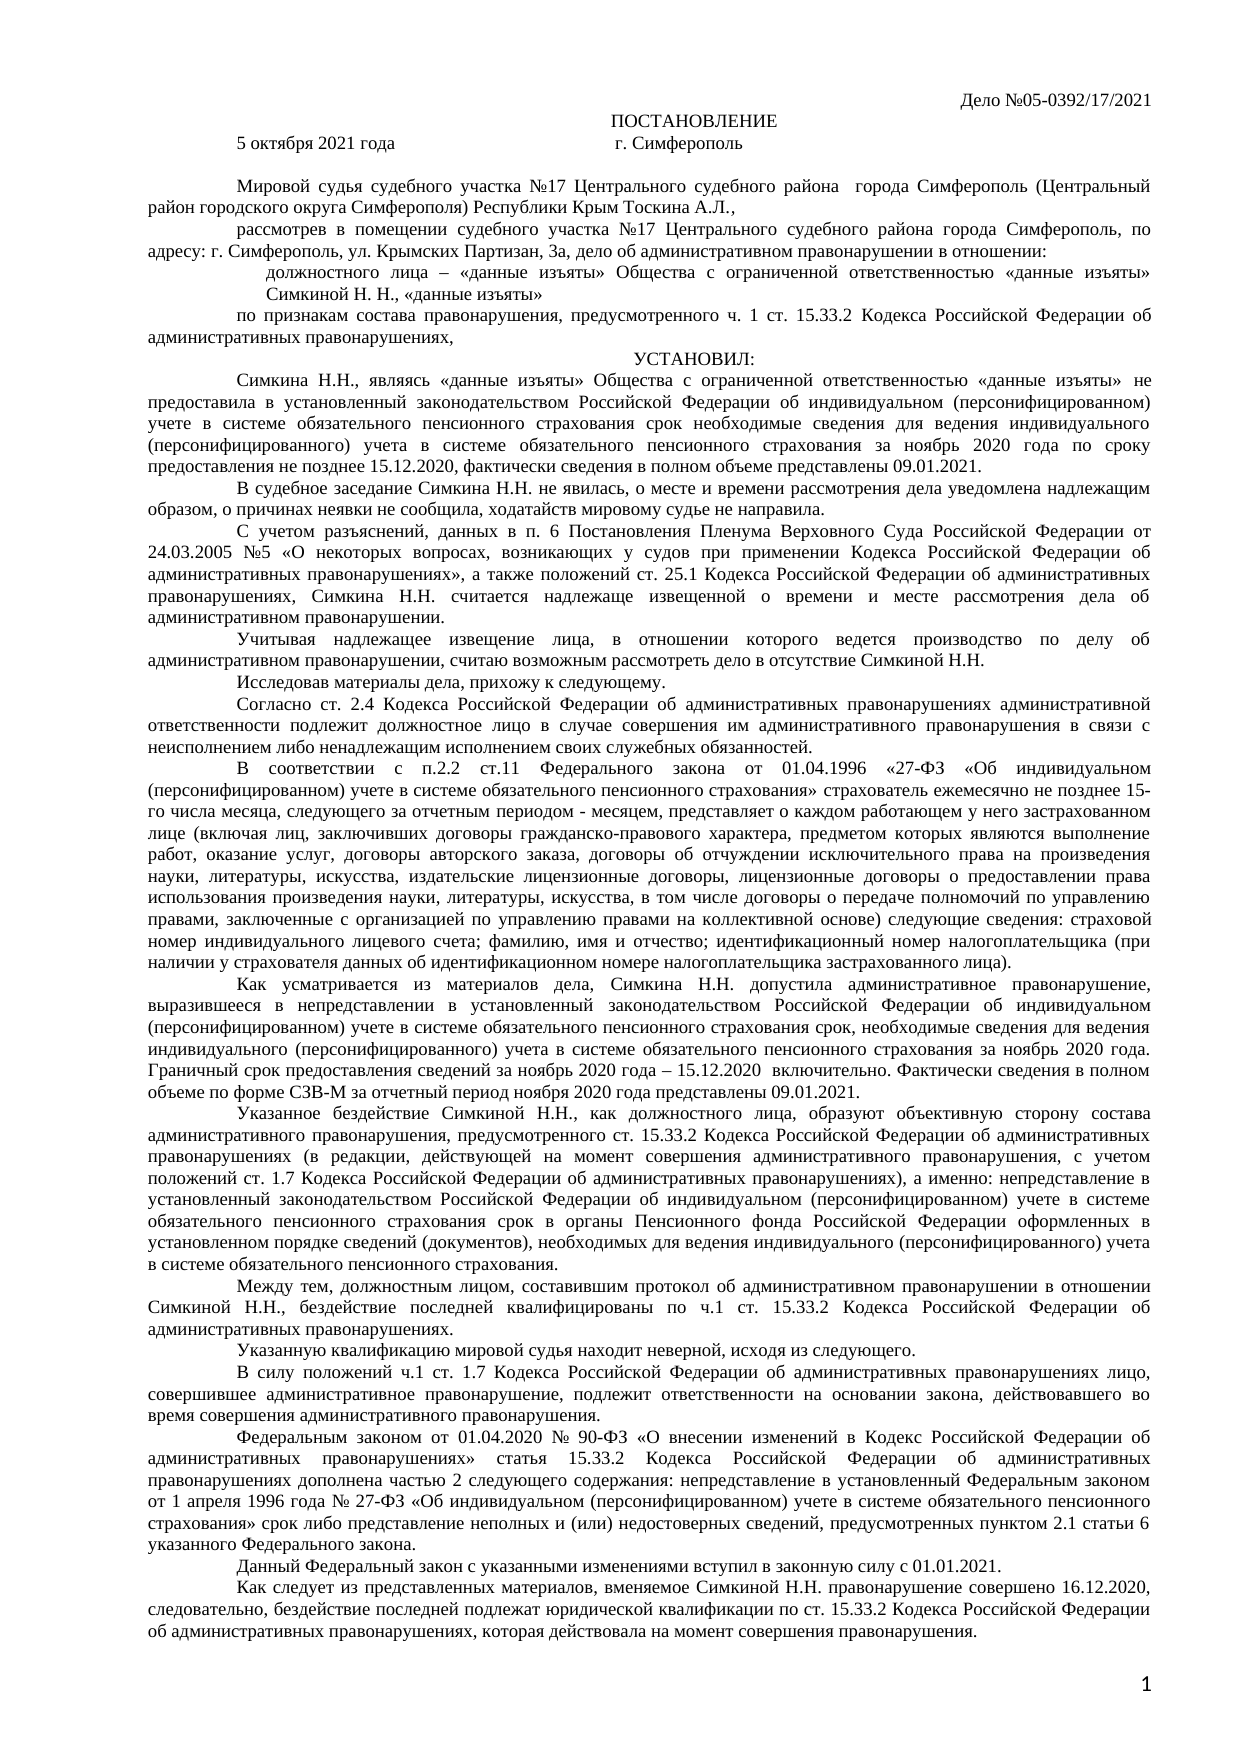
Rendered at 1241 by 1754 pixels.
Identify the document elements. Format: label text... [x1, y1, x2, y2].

text Указанное бездействие Симкиной Н.Н., как должностного лица, образуют объективную сторону состава административного правонарушения, предусмотренного ст. 15.33.2 Кодекса Российской Федерации об административных правонарушениях (в редакции, действующей на момент совершения административного правонарушения, с учетом положений ст. 1.7 Кодекса Российской Федерации об административных правонарушениях), а именно: непредставление в установленный законодательством Российской Федерации об индивидуальном (персонифицированном) учете в системе обязательного пенсионного страхования срок в органы Пенсионного фонда Российской Федерации оформленных в установленном порядке сведений (документов), необходимых для ведения индивидуального (персонифицированного) учета в системе обязательного пенсионного страхования. [148, 1102, 1152, 1274]
text должностного лица – «данные изъяты» Общества с ограниченной ответственностью «данные изъяты» Симкиной Н. Н., «данные изъяты» [266, 261, 1152, 304]
text Согласно ст. 2.4 Кодекса Российской Федерации об административных правонарушениях административной ответственности подлежит должностное лицо в случае совершения им административного правонарушения в связи с неисполнением либо ненадлежащим исполнением своих служебных обязанностей. [148, 692, 1152, 757]
text УСТАНОВИЛ: [148, 347, 1152, 369]
text В силу положений ч.1 ст. 1.7 Кодекса Российской Федерации об административных правонарушениях лицо, совершившее административное правонарушение, подлежит ответственности на основании закона, действовавшего во время совершения административного правонарушения. [148, 1361, 1152, 1426]
text Данный Федеральный закон с указанными изменениями вступил в законную силу с 01.01.2021. [148, 1555, 1152, 1576]
text С учетом разъяснений, данных в п. 6 Постановления Пленума Верховного Суда Российской Федерации от 24.03.2005 №5 «О некоторых вопросах, возникающих у судов при применении Кодекса Российской Федерации об административных правонарушениях», а также положений ст. 25.1 Кодекса Российской Федерации об административных правонарушениях, Симкина Н.Н. считается надлежаще извещенной о времени и месте рассмотрения дела об административном правонарушении. [148, 520, 1152, 628]
text Дело №05-0392/17/2021 [148, 89, 1152, 110]
text рассмотрев в помещении судебного участка №17 Центрального судебного района города Симферополь, по адресу: г. Симферополь, ул. Крымских Партизан, 3а, дело об административном правонарушении в отношении: [148, 218, 1152, 261]
text Между тем, должностным лицом, составившим протокол об административном правонарушении в отношении Симкиной Н.Н., бездействие последней квалифицированы по ч.1 ст. 15.33.2 Кодекса Российской Федерации об административных правонарушениях. [148, 1274, 1152, 1339]
text Учитывая надлежащее извещение лица, в отношении которого ведется производство по делу об административном правонарушении, считаю возможным рассмотреть дело в отсутствие Симкиной Н.Н. [148, 628, 1152, 671]
text Исследовав материалы дела, прихожу к следующему. [148, 671, 1152, 692]
text Федеральным законом от 01.04.2020 № 90-ФЗ «О внесении изменений в Кодекс Российской Федерации об административных правонарушениях» статья 15.33.2 Кодекса Российской Федерации об административных правонарушениях дополнена частью 2 следующего содержания: непредставление в установленный Федеральным законом от 1 апреля 1996 года № 27-ФЗ «Об индивидуальном (персонифицированном) учете в системе обязательного пенсионного страхования» срок либо представление неполных и (или) недостоверных сведений, предусмотренных пунктом 2.1 статьи 6 указанного Федерального закона. [148, 1426, 1152, 1555]
text ПОСТАНОВЛЕНИЕ [148, 110, 1152, 132]
text В соответствии с п.2.2 ст.11 Федерального закона от 01.04.1996 «27-ФЗ «Об индивидуальном (персонифицированном) учете в системе обязательного пенсионного страхования» страхователь ежемесячно не позднее 15-го числа месяца, следующего за отчетным периодом - месяцем, представляет о каждом работающем у него застрахованном лице (включая лиц, заключивших договоры гражданско-правового характера, предметом которых являются выполнение работ, оказание услуг, договоры авторского заказа, договоры об отчуждении исключительного права на произведения науки, литературы, искусства, издательские лицензионные договоры, лицензионные договоры о предоставлении права использования произведения науки, литературы, искусства, в том числе договоры о передаче полномочий по управлению правами, заключенные с организацией по управлению правами на коллективной основе) следующие сведения: страховой номер индивидуального лицевого счета; фамилию, имя и отчество; идентификационный номер налогоплательщика (при наличии у страхователя данных об идентификационном номере налогоплательщика застрахованного лица). [148, 779, 1152, 973]
text В судебное заседание Симкина Н.Н. не явилась, о месте и времени рассмотрения дела уведомлена надлежащим образом, о причинах неявки не сообщила, ходатайств мировому судье не направила. [148, 477, 1152, 520]
text Как усматривается из материалов дела, Симкина Н.Н. допустила административное правонарушение, выразившееся в непредставлении в установленный законодательством Российской Федерации об индивидуальном (персонифицированном) учете в системе обязательного пенсионного страхования срок, необходимые сведения для ведения индивидуального (персонифицированного) учета в системе обязательного пенсионного страхования за ноябрь 2020 года. Граничный срок предоставления сведений за ноябрь 2020 года – 15.12.2020 включительно. Фактически сведения в полном объеме по форме СЗВ-М за отчетный период ноября 2020 года представлены 09.01.2021. [148, 973, 1152, 1102]
text по признакам состава правонарушения, предусмотренного ч. 1 ст. 15.33.2 Кодекса Российской Федерации об административных правонарушениях, [148, 304, 1152, 347]
text Мировой судья судебного участка №17 Центрального судебного района города Симферополь (Центральный район городского округа Симферополя) Республики Крым Тоскина А.Л., [148, 175, 1152, 218]
text Симкина Н.Н., являясь «данные изъяты» Общества с ограниченной ответственностью «данные изъяты» не предоставила в установленный законодательством Российской Федерации об индивидуальном (персонифицированном) учете в системе обязательного пенсионного страхования срок необходимые сведения для ведения индивидуального (персонифицированного) учета в системе обязательного пенсионного страхования за ноябрь 2020 года по сроку предоставления не позднее 15.12.2020, фактически сведения в полном объеме представлены 09.01.2021. [148, 369, 1152, 477]
text 5 октября 2021 года г. Симферополь [148, 132, 1152, 153]
text Указанную квалификацию мировой судья находит неверной, исходя из следующего. [148, 1339, 1152, 1361]
text Как следует из представленных материалов, вменяемое Симкиной Н.Н. правонарушение совершено 16.12.2020, следовательно, бездействие последней подлежат юридической квалификации по ст. 15.33.2 Кодекса Российской Федерации об административных правонарушениях, которая действовала на момент совершения правонарушения. [148, 1576, 1152, 1641]
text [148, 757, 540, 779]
